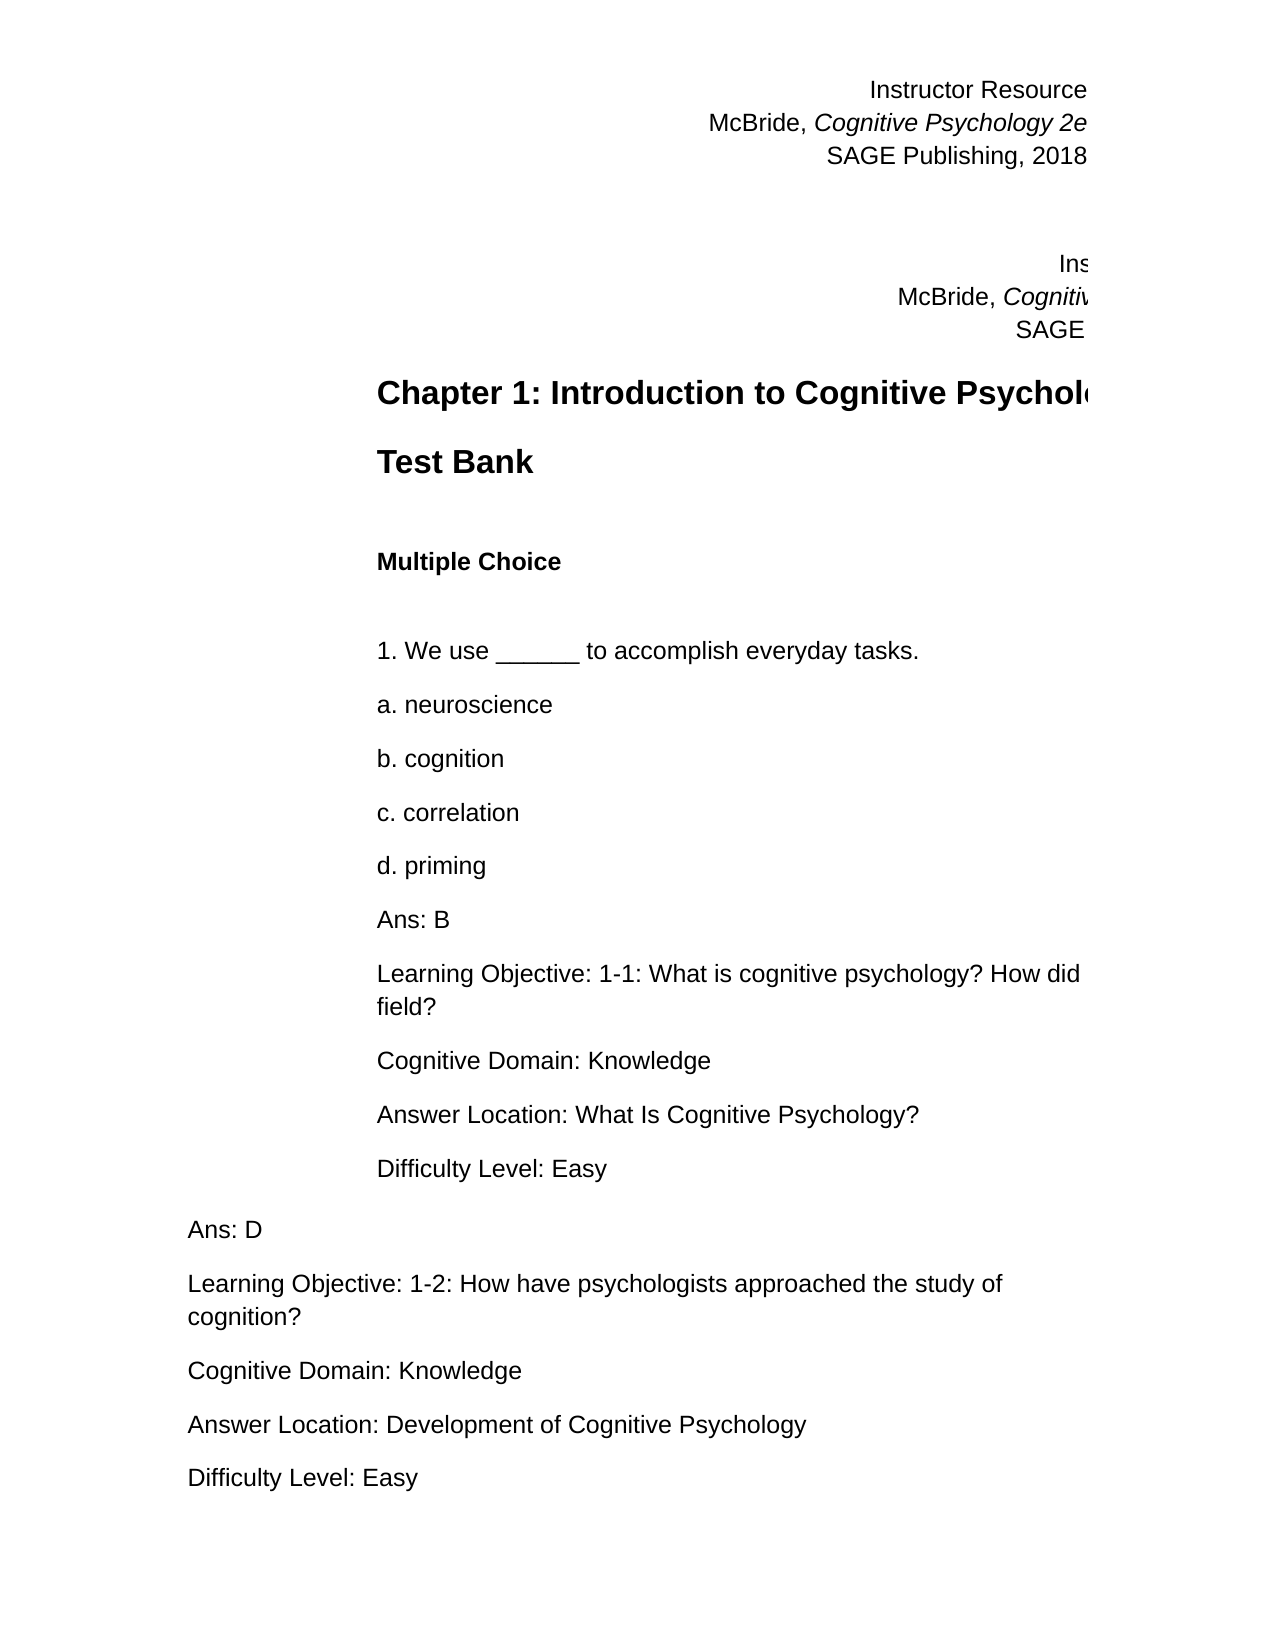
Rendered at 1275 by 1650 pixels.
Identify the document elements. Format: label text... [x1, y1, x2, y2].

text Ans: D [187, 1215, 1087, 1244]
text Cognitive Domain: Knowledge [187, 1356, 1087, 1384]
text Answer Location: Development of Cognitive Psychology [187, 1409, 1087, 1438]
text Difficulty Level: Easy [187, 1463, 1087, 1492]
text Learning Objective: 1-2: How have psychologists approached the study of cognition? [187, 1269, 1087, 1331]
